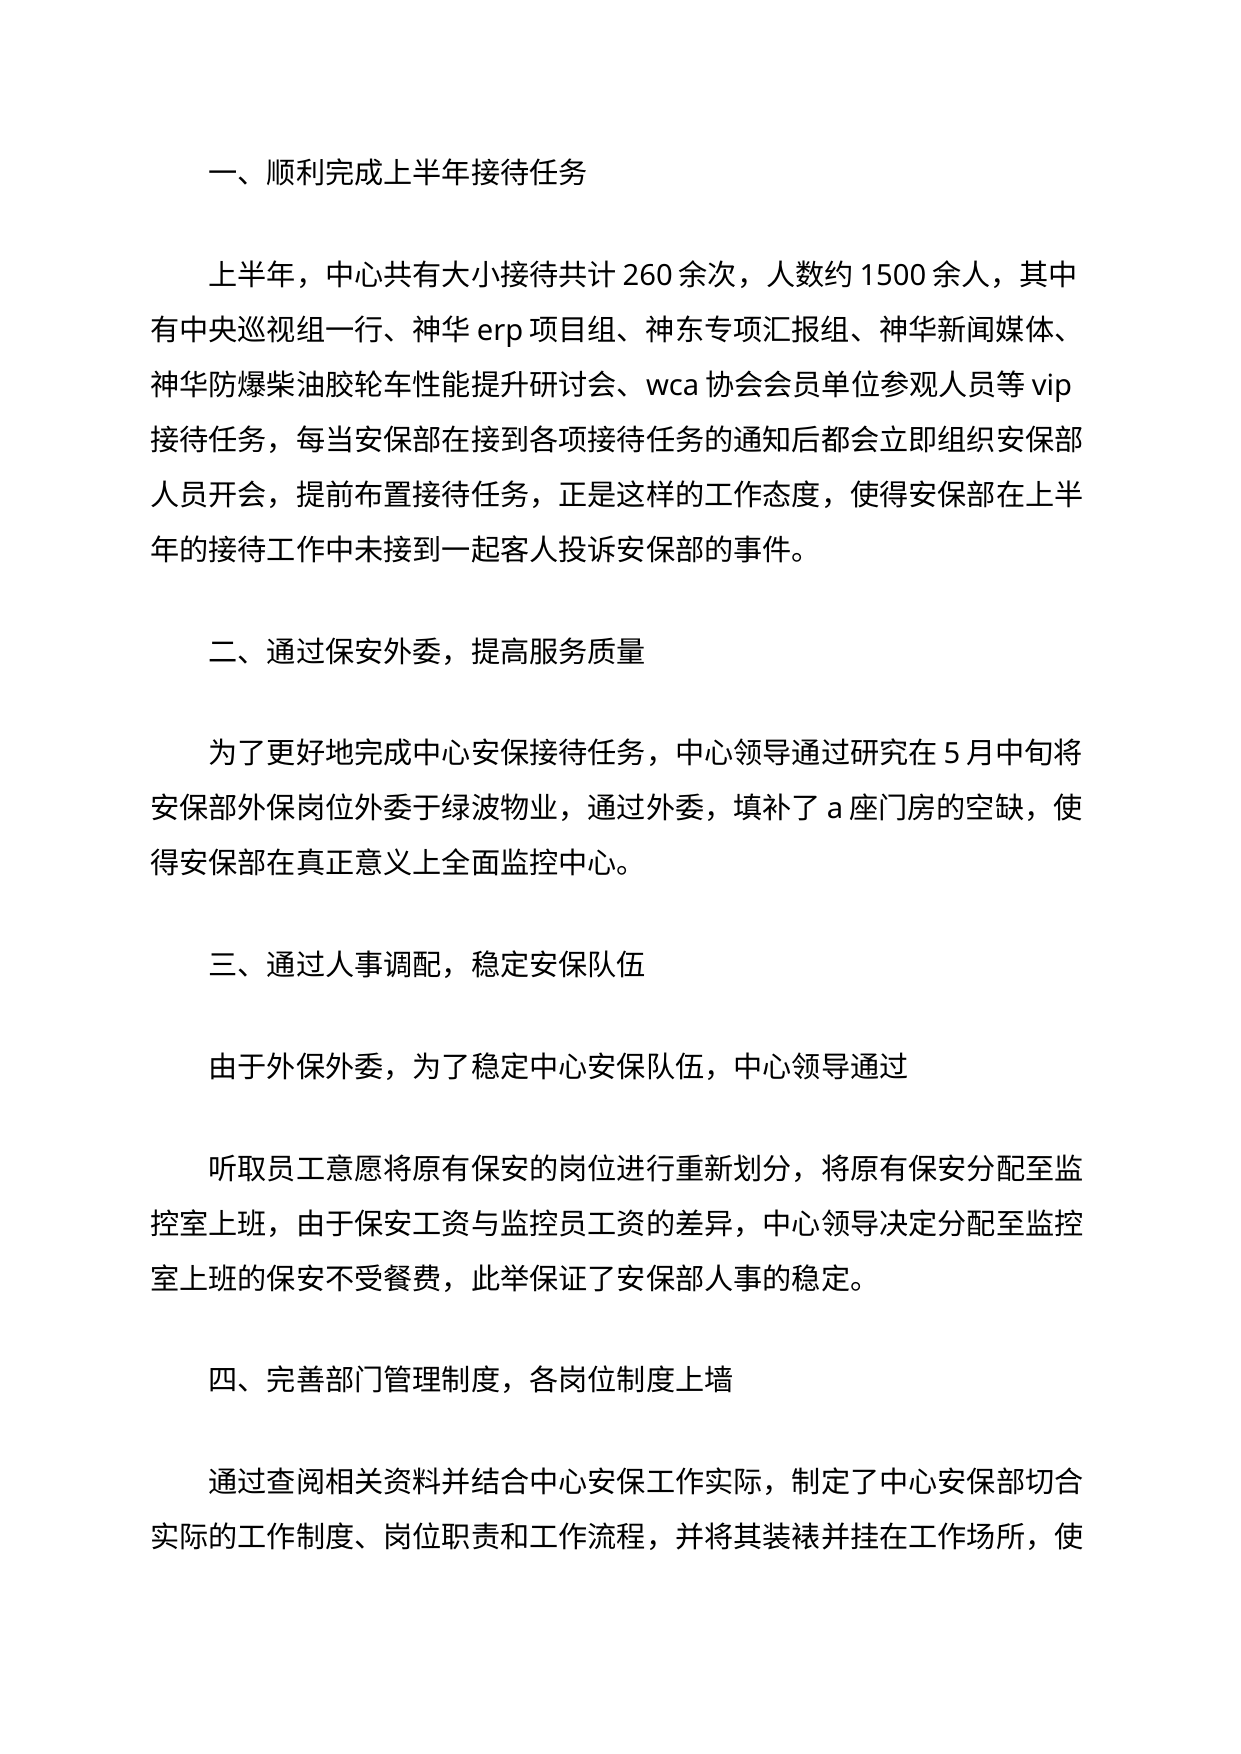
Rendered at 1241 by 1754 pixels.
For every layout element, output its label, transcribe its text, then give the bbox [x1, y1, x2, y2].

text 三、通过人事调配，稳定安保队伍 [150, 942, 1090, 984]
text 上半年，中心共有大小接待共计260余次，人数约1500余人，其中有中央巡视组一行、神华erp项目组、神东专项汇报组、神华新闻媒体、神华防爆柴油胶轮车性能提升研讨会、wca协会会员单位参观人员等vip接待任务，每当安保部在接到各项接待任务的通知后都会立即组织安保部人员开会，提前布置接待任务，正是这样的工作态度，使得安保部在上半年的接待工作中未接到一起客人投诉安保部的事件。 [150, 252, 1090, 569]
text 为了更好地完成中心安保接待任务，中心领导通过研究在5月中旬将安保部外保岗位外委于绿波物业，通过外委，填补了a座门房的空缺，使得安保部在真正意义上全面监控中心。 [150, 730, 1090, 882]
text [150, 1459, 1090, 1556]
text 一、顺利完成上半年接待任务 [150, 150, 1090, 192]
text 由于外保外委，为了稳定中心安保队伍，中心领导通过 [150, 1044, 1090, 1086]
text 听取员工意愿将原有保安的岗位进行重新划分，将原有保安分配至监控室上班，由于保安工资与监控员工资的差异，中心领导决定分配至监控室上班的保安不受餐费，此举保证了安保部人事的稳定。 [150, 1145, 1090, 1297]
text 二、通过保安外委，提高服务质量 [150, 628, 1090, 671]
text 四、完善部门管理制度，各岗位制度上墙 [150, 1357, 1090, 1399]
